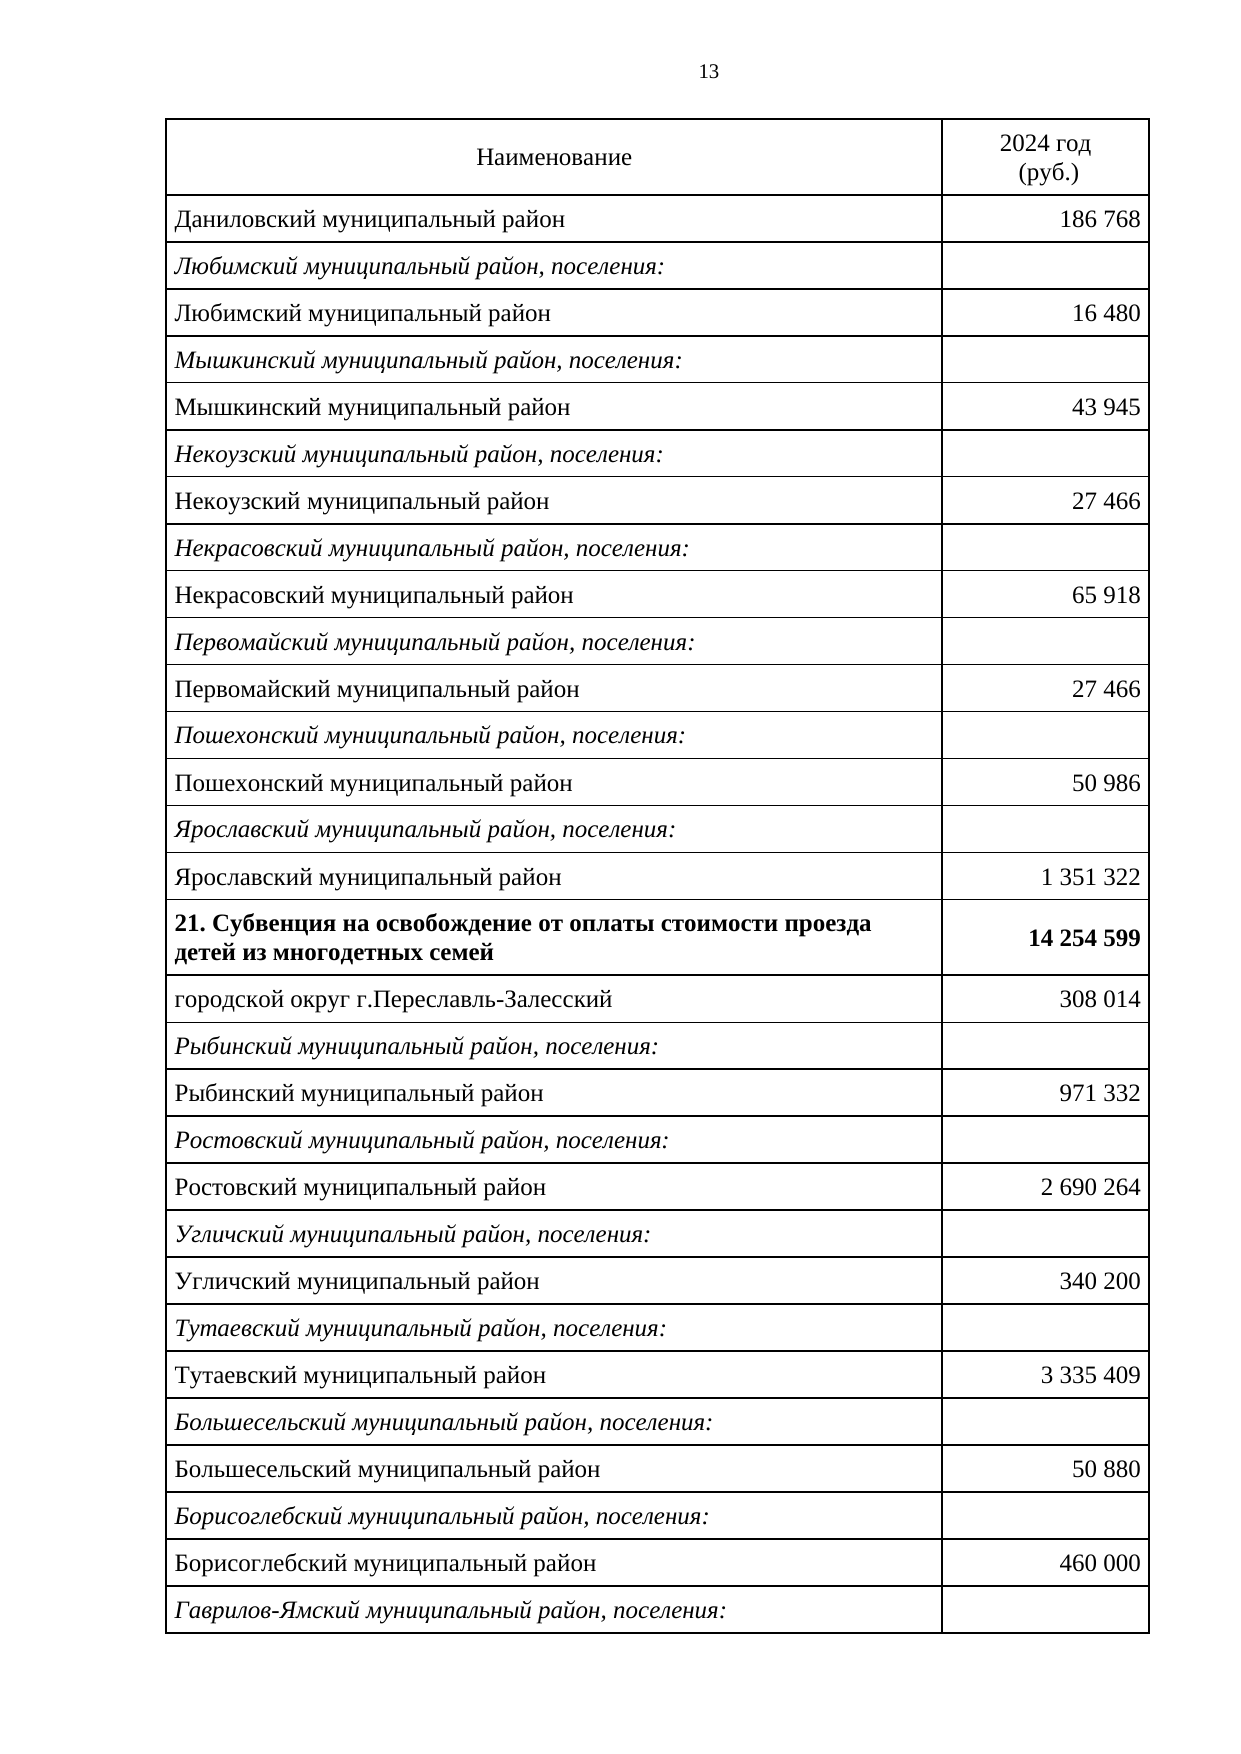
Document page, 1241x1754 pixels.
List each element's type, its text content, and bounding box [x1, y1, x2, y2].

table_cell 21. Субвенция на освобождение от оплаты стоимости проезда детей из многодетных семей [167, 900, 941, 974]
table_cell Угличский муниципальный район [167, 1258, 941, 1303]
table_cell Мышкинский муниципальный район [167, 383, 941, 429]
table_cell [943, 243, 1148, 288]
table_cell 308 014 [943, 976, 1148, 1021]
table_cell Борисоглебский муниципальный район [167, 1540, 941, 1585]
table_cell [943, 1305, 1148, 1350]
table_cell 971 332 [943, 1070, 1148, 1115]
table_cell [943, 431, 1148, 476]
table_cell [943, 712, 1148, 758]
table_cell Мышкинский муниципальный район, поселения: [167, 337, 941, 382]
table_cell 3 335 409 [943, 1352, 1148, 1397]
table_cell [943, 525, 1148, 570]
table_cell 2 690 264 [943, 1164, 1148, 1209]
table_cell [943, 618, 1148, 664]
table_cell 16 480 [943, 290, 1148, 335]
table_cell Ростовский муниципальный район [167, 1164, 941, 1209]
table_cell Большесельский муниципальный район, поселения: [167, 1399, 941, 1444]
table_cell [943, 337, 1148, 382]
table_cell [943, 1587, 1148, 1632]
table_cell 27 466 [943, 665, 1148, 711]
table_cell Рыбинский муниципальный район [167, 1070, 941, 1115]
table_cell Угличский муниципальный район, поселения: [167, 1211, 941, 1256]
table_cell Рыбинский муниципальный район, поселения: [167, 1023, 941, 1068]
table_cell 186 768 [943, 196, 1148, 241]
table_cell Первомайский муниципальный район, поселения: [167, 618, 941, 664]
table_cell 50 880 [943, 1446, 1148, 1491]
table_header [167, 120, 941, 194]
table_cell 1 351 322 [943, 853, 1148, 899]
table_cell Ярославский муниципальный район [167, 853, 941, 899]
table_cell 340 200 [943, 1258, 1148, 1303]
table_cell Ростовский муниципальный район, поселения: [167, 1117, 941, 1162]
table_cell [943, 1211, 1148, 1256]
table_cell Пошехонский муниципальный район [167, 759, 941, 805]
table_cell 65 918 [943, 571, 1148, 617]
table_cell Тутаевский муниципальный район [167, 1352, 941, 1397]
table_cell Тутаевский муниципальный район, поселения: [167, 1305, 941, 1350]
table_cell 14 254 599 [943, 900, 1148, 974]
table_cell Некоузский муниципальный район [167, 477, 941, 523]
table_cell [943, 1023, 1148, 1068]
table_cell Борисоглебский муниципальный район, поселения: [167, 1493, 941, 1538]
table_cell Большесельский муниципальный район [167, 1446, 941, 1491]
table_cell Некрасовский муниципальный район, поселения: [167, 525, 941, 570]
table_cell Некоузский муниципальный район, поселения: [167, 431, 941, 476]
table_cell городской округ г.Переславль-Залесский [167, 976, 941, 1021]
table_cell Некрасовский муниципальный район [167, 571, 941, 617]
table_cell Даниловский муниципальный район [167, 196, 941, 241]
table_cell 460 000 [943, 1540, 1148, 1585]
table_cell 43 945 [943, 383, 1148, 429]
table_cell 27 466 [943, 477, 1148, 523]
table_header [943, 120, 1148, 194]
table_cell 50 986 [943, 759, 1148, 805]
table_cell Пошехонский муниципальный район, поселения: [167, 712, 941, 758]
table_cell Любимский муниципальный район, поселения: [167, 243, 941, 288]
table_cell Ярославский муниципальный район, поселения: [167, 806, 941, 852]
table_cell Гаврилов-Ямский муниципальный район, поселения: [167, 1587, 941, 1632]
table_cell [943, 1493, 1148, 1538]
table_cell [943, 1117, 1148, 1162]
table_cell [943, 1399, 1148, 1444]
table_cell [943, 806, 1148, 852]
table_cell Первомайский муниципальный район [167, 665, 941, 711]
table_cell Любимский муниципальный район [167, 290, 941, 335]
